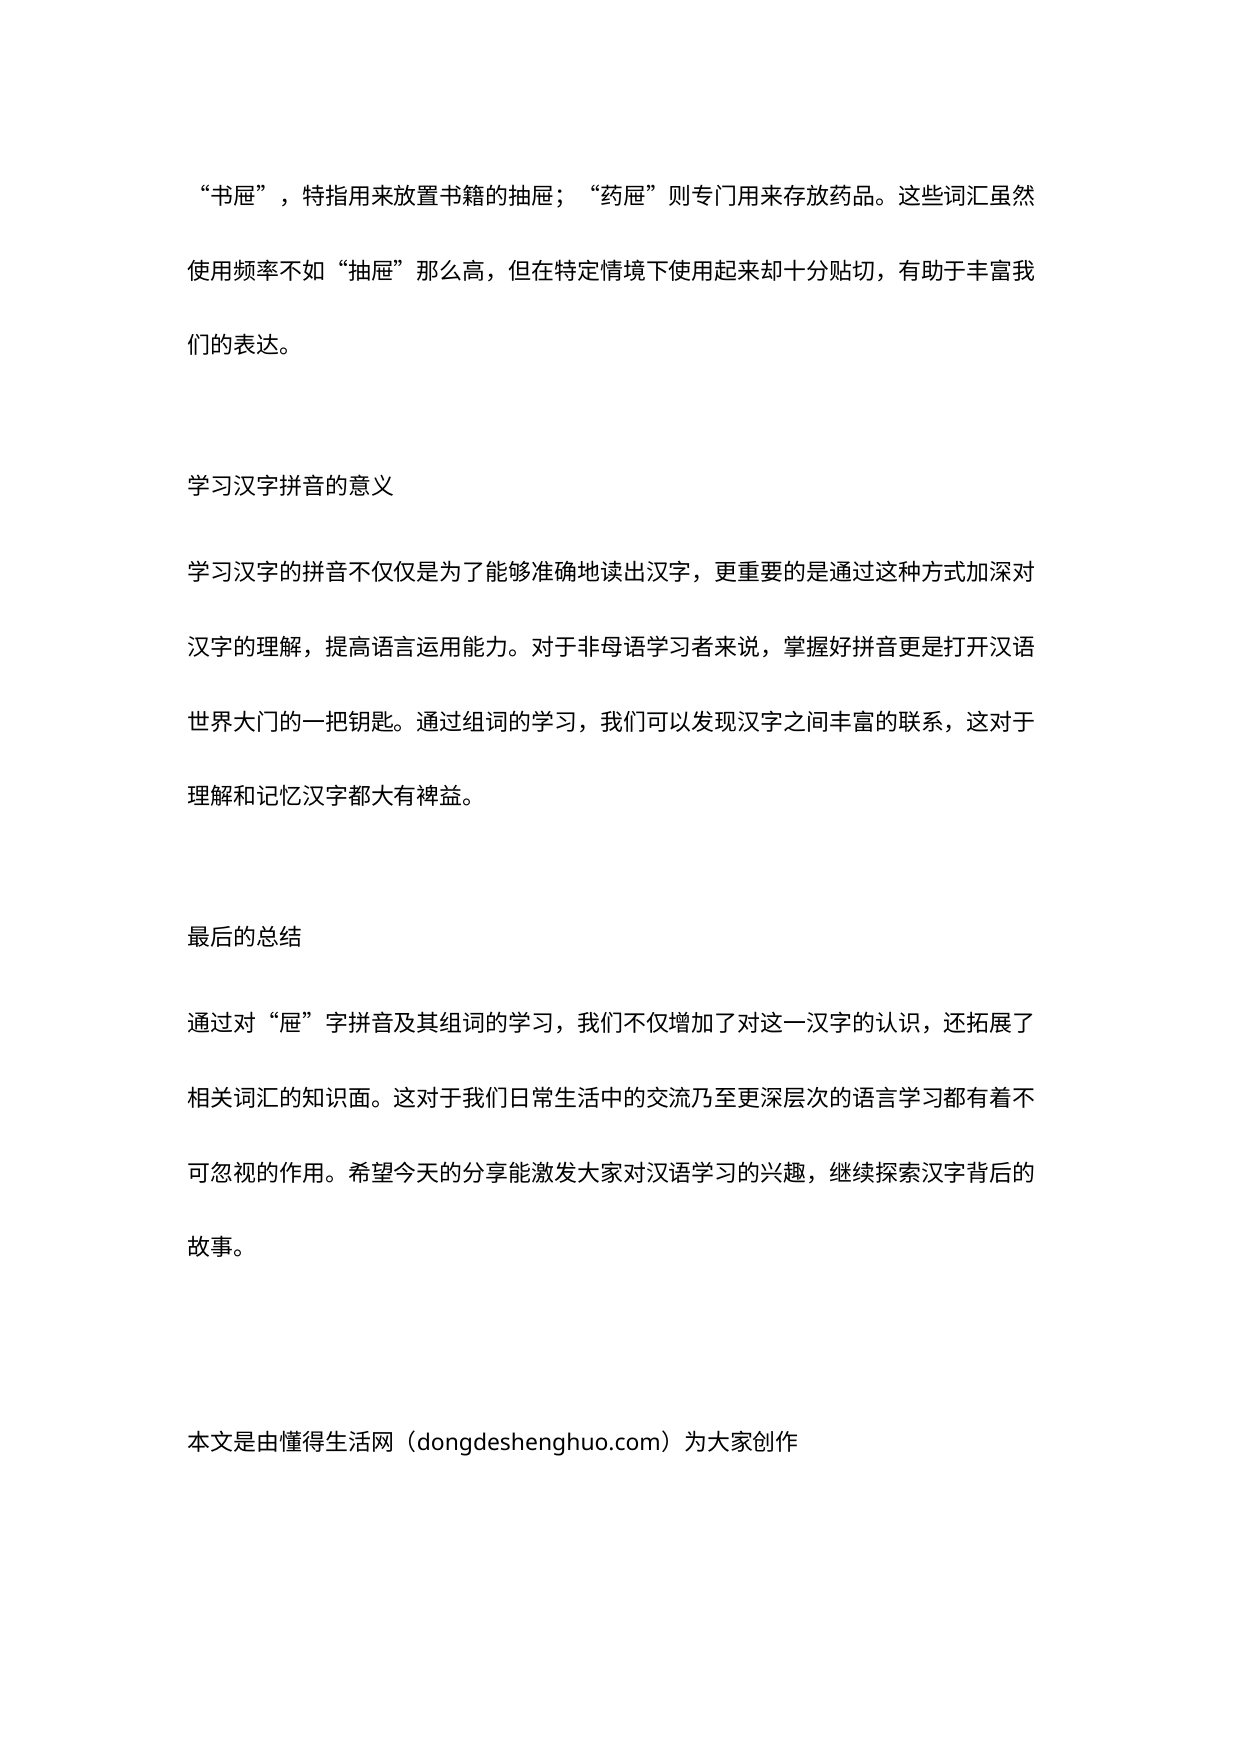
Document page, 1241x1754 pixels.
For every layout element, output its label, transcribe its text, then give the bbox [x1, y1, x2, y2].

text 学习汉字的拼音不仅仅是为了能够准确地读出汉字，更重要的是通过这种方式加深对汉字的理解，提高语言运用能力。对于非母语学习者来说，掌握好拼音更是打开汉语世界大门的一把钥匙。通过组词的学习，我们可以发现汉字之间丰富的联系，这对于理解和记忆汉字都大有裨益。 [187, 538, 1053, 827]
text 通过对“屉”字拼音及其组词的学习，我们不仅增加了对这一汉字的认识，还拓展了相关词汇的知识面。这对于我们日常生活中的交流乃至更深层次的语言学习都有着不可忽视的作用。希望今天的分享能激发大家对汉语学习的兴趣，继续探索汉字背后的故事。 [187, 989, 1053, 1278]
text 最后的总结 [187, 903, 1053, 968]
text 本文是由懂得生活网（dongdeshenghuo.com）为大家创作 [187, 1408, 1053, 1473]
text 学习汉字拼音的意义 [187, 452, 1053, 517]
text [187, 162, 1053, 376]
